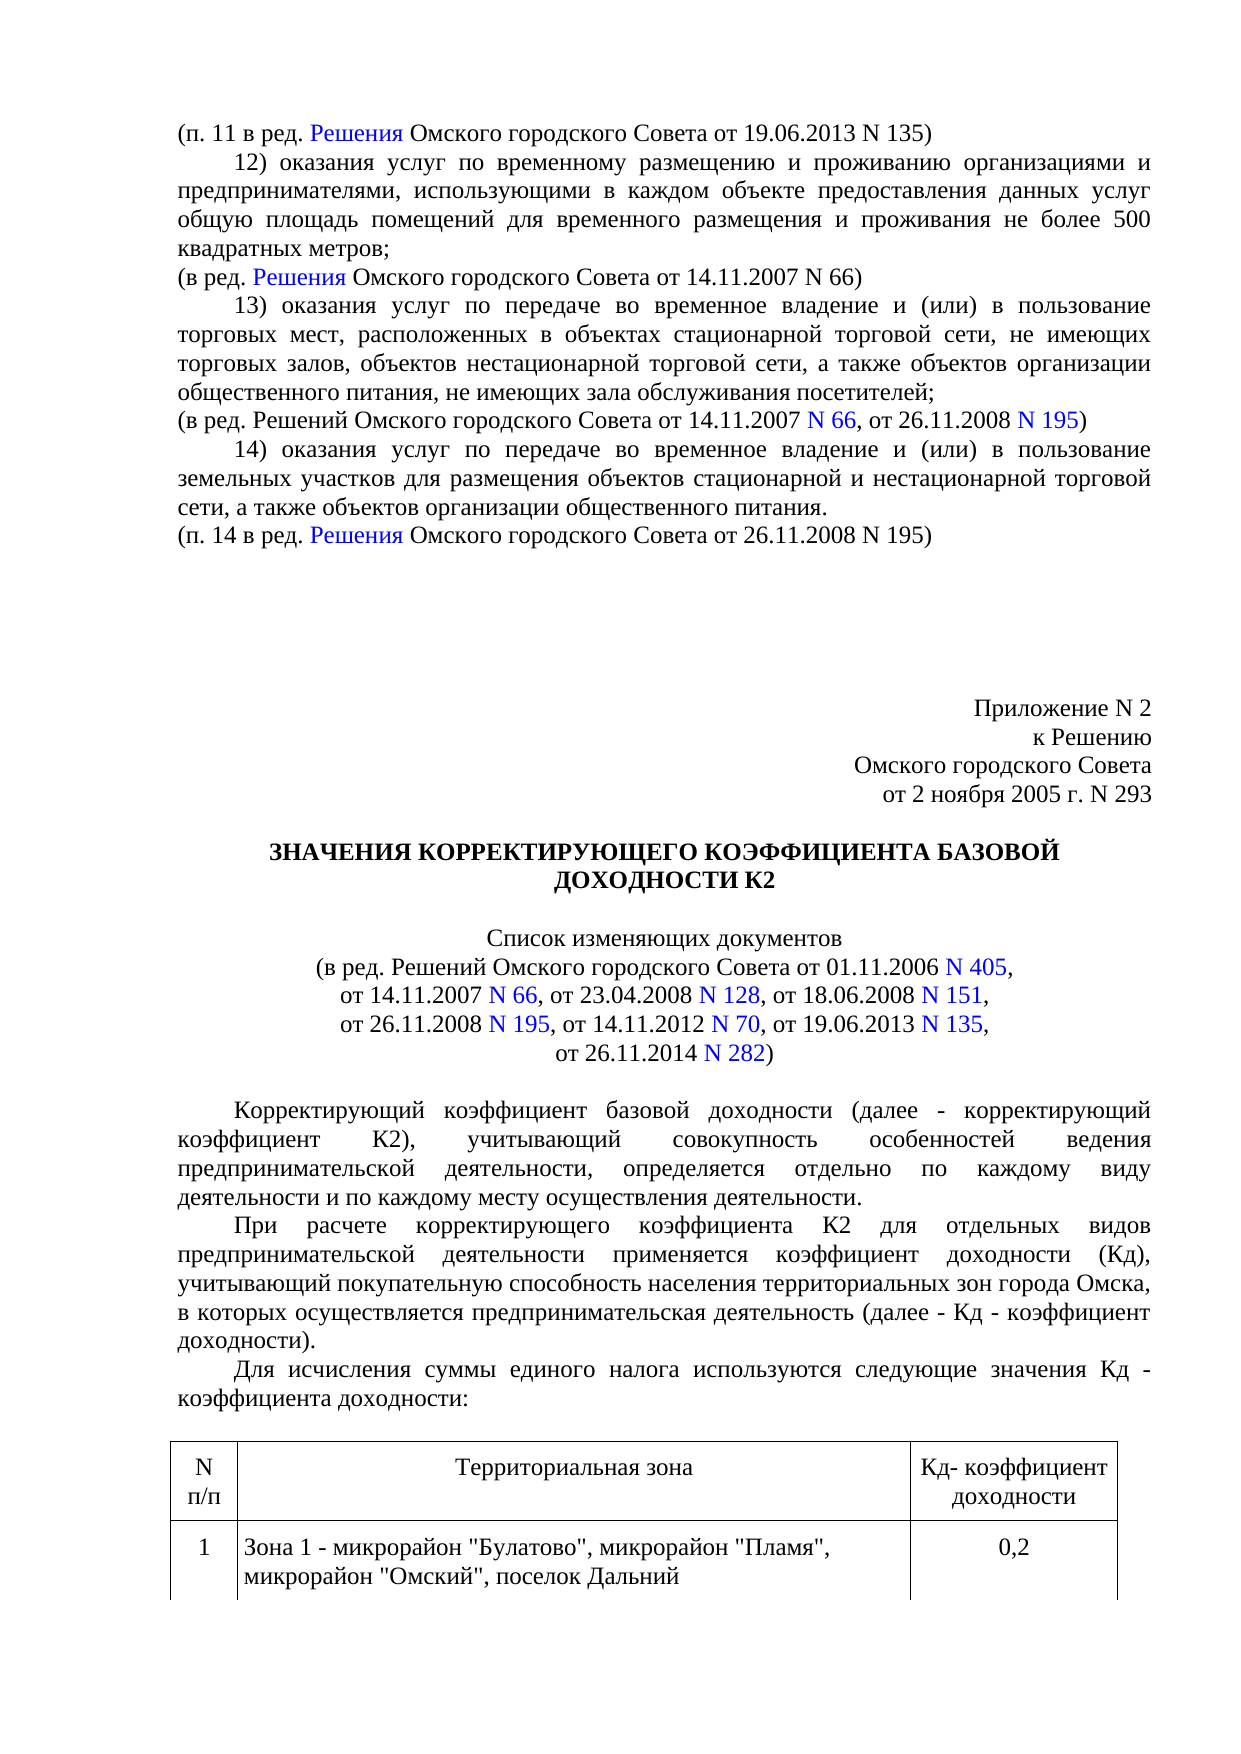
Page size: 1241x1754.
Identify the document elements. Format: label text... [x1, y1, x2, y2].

text При расчете корректирующего коэффициента К2 для отдельных видов предпринимательской деятельности применяется коэффициент доходности (Кд), учитывающий покупательную способность населения территориальных зон города Омска, в которых осуществляется предпринимательская деятельность (далее - Кд - коэффициент доходности). [177, 1211, 1152, 1354]
text Список изменяющих документов [177, 923, 1152, 952]
text от 2 ноября 2005 г. N 293 [177, 779, 1152, 808]
text к Решению [177, 722, 1152, 751]
text Корректирующий коэффициент базовой доходности (далее - корректирующий коэффициент К2), учитывающий совокупность особенностей ведения предпринимательской деятельности, определяется отдельно по каждому виду деятельности и по каждому месту осуществления деятельности. [177, 1096, 1152, 1211]
table_header Территориальная зона [238, 1442, 910, 1520]
text от 14.11.2007 N 66, от 23.04.2008 N 128, от 18.06.2008 N 151, [177, 981, 1152, 1009]
text 12) оказания услуг по временному размещению и проживанию организациями и предпринимателями, использующими в каждом объекте предоставления данных услуг общую площадь помещений для временного размещения и проживания не более 500 квадратных метров; [177, 147, 1152, 262]
table_header Кд- коэффициент доходности [911, 1442, 1117, 1520]
table_cell Зона 1 - микрорайон "Булатово", микрорайон "Пламя", микрорайон "Омский", поселок Дальний [238, 1521, 910, 1600]
text 13) оказания услуг по передаче во временное владение и (или) в пользование торговых мест, расположенных в объектах стационарной торговой сети, не имеющих торговых залов, объектов нестационарной торговой сети, а также объектов организации общественного питания, не имеющих зала обслуживания посетителей; [177, 291, 1152, 406]
table_cell 1 [171, 1521, 237, 1600]
text от 26.11.2008 N 195, от 14.11.2012 N 70, от 19.06.2013 N 135, [177, 1009, 1152, 1038]
text (п. 14 в ред. Решения Омского городского Совета от 26.11.2008 N 195) [177, 521, 1152, 549]
title ЗНАЧЕНИЯ КОРРЕКТИРУЮЩЕГО КОЭФФИЦИЕНТА БАЗОВОЙ [177, 837, 1152, 866]
title ДОХОДНОСТИ К2 [177, 866, 1152, 894]
text (в ред. Решений Омского городского Совета от 01.11.2006 N 405, [177, 952, 1152, 981]
text (п. 11 в ред. Решения Омского городского Совета от 19.06.2013 N 135) [177, 118, 1152, 147]
text Омского городского Совета [177, 751, 1152, 779]
table_cell 0,2 [911, 1521, 1117, 1600]
text Для исчисления суммы единого налога используются следующие значения Кд - коэффициента доходности: [177, 1354, 1152, 1412]
text (в ред. Решений Омского городского Совета от 14.11.2007 N 66, от 26.11.2008 N 195) [177, 406, 1152, 434]
text от 26.11.2014 N 282) [177, 1038, 1152, 1067]
table_header N п/п [171, 1442, 237, 1520]
text 14) оказания услуг по передаче во временное владение и (или) в пользование земельных участков для размещения объектов стационарной и нестационарной торговой сети, а также объектов организации общественного питания. [177, 434, 1152, 521]
text Приложение N 2 [177, 693, 1152, 722]
text (в ред. Решения Омского городского Совета от 14.11.2007 N 66) [177, 262, 1152, 291]
